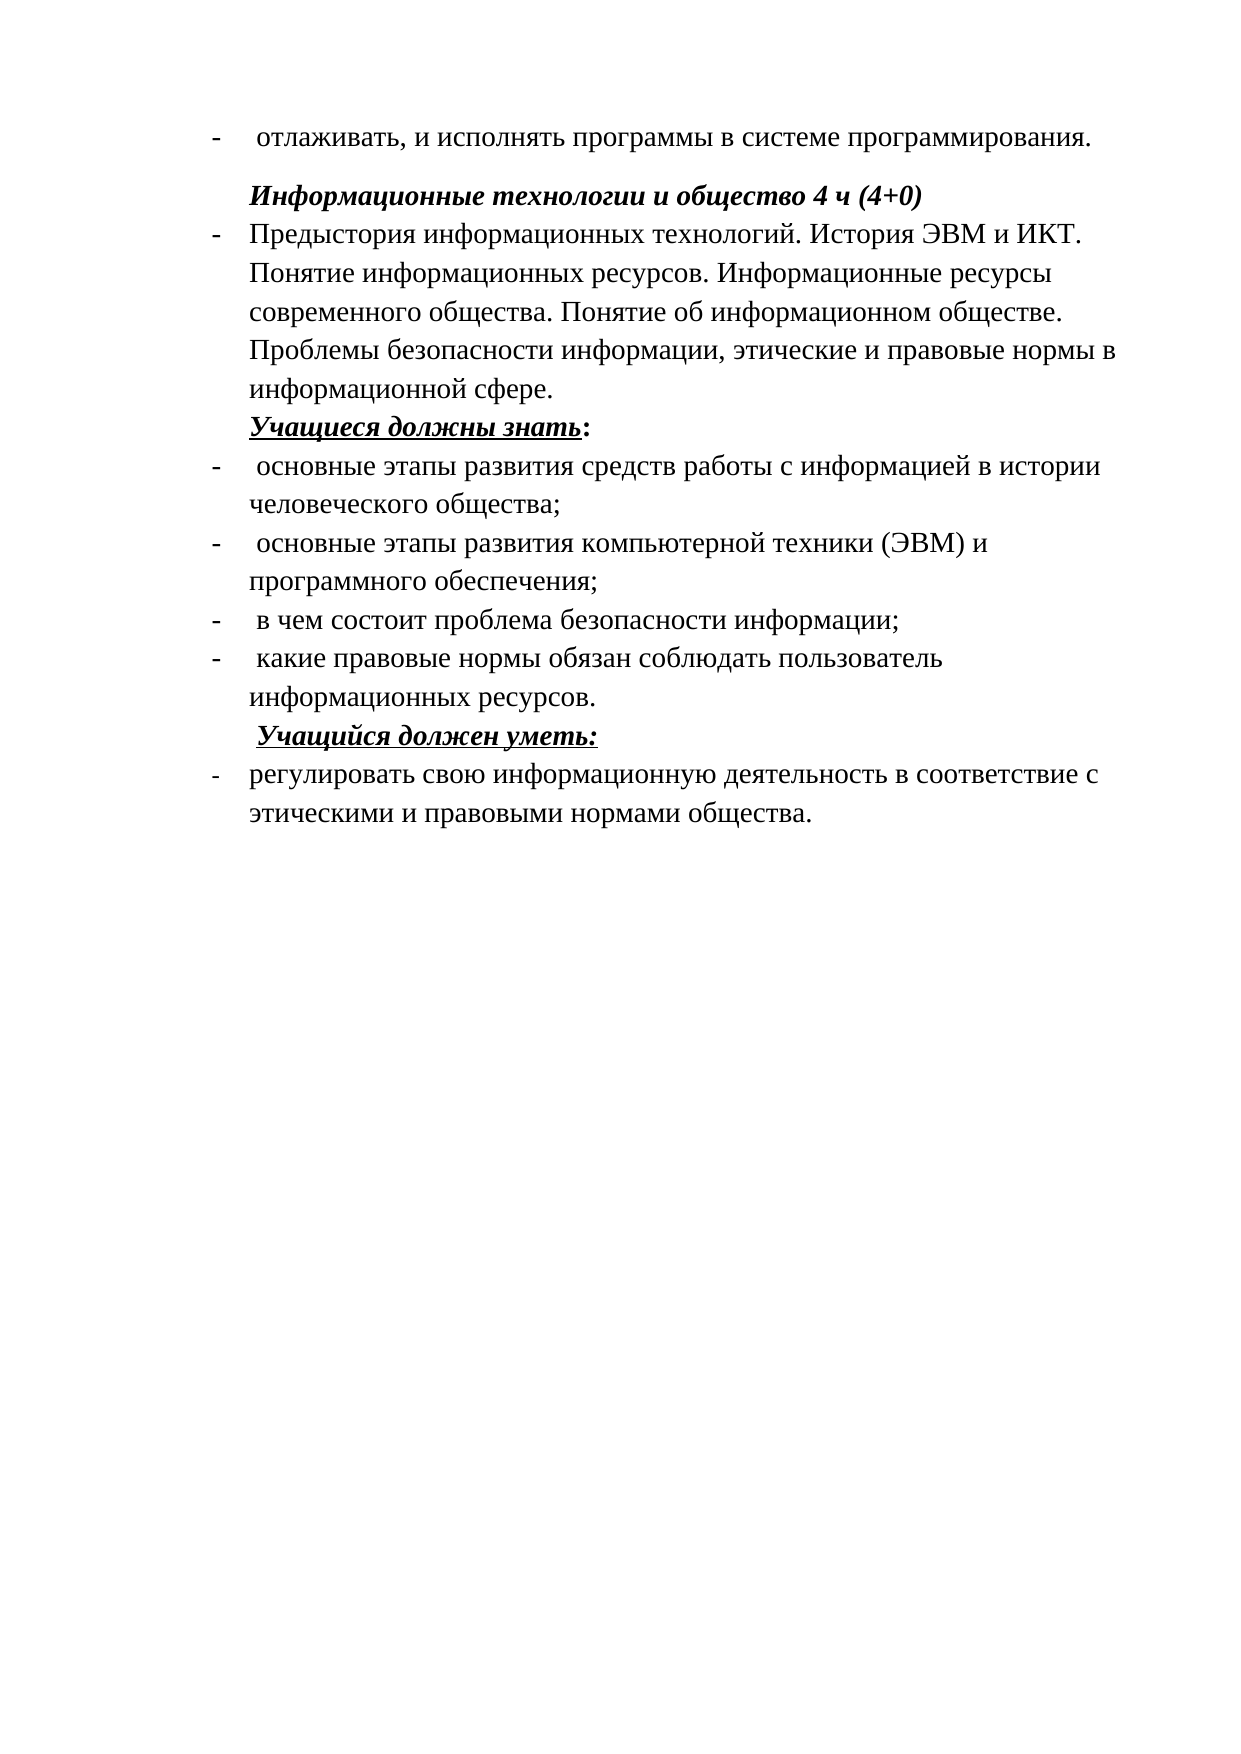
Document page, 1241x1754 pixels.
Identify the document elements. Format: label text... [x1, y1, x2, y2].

list Учащиеся должны знать: [249, 409, 1155, 443]
list какие правовые нормы обязан соблюдать пользователь информационных ресурсов. [211, 641, 1155, 713]
list основные этапы развития средств работы с информацией в истории человеческого общества; [211, 448, 1155, 520]
list в чем состоит проблема безопасности информации; [211, 602, 1155, 636]
text Информационные технологии и общество 4 ч (4+0) [249, 178, 1155, 212]
list Учащийся должен уметь: [249, 718, 1155, 751]
list Предыстория информационных технологий. История ЭВМ и ИКТ. Понятие информационных ресурсов. Информационные ресурсы современного общества. Понятие об информационном обществе. Проблемы безопасности информации, этические и правовые нормы в информационной сфере. [211, 217, 1155, 404]
list основные этапы развития компьютерной техники (ЭВМ) и программного обеспечения; [211, 525, 1155, 597]
list отлаживать, и исполнять программы в системе программирования. [211, 119, 1155, 153]
list регулировать свою информационную деятельность в соответствие с этическими и правовыми нормами общества. [211, 756, 1155, 828]
